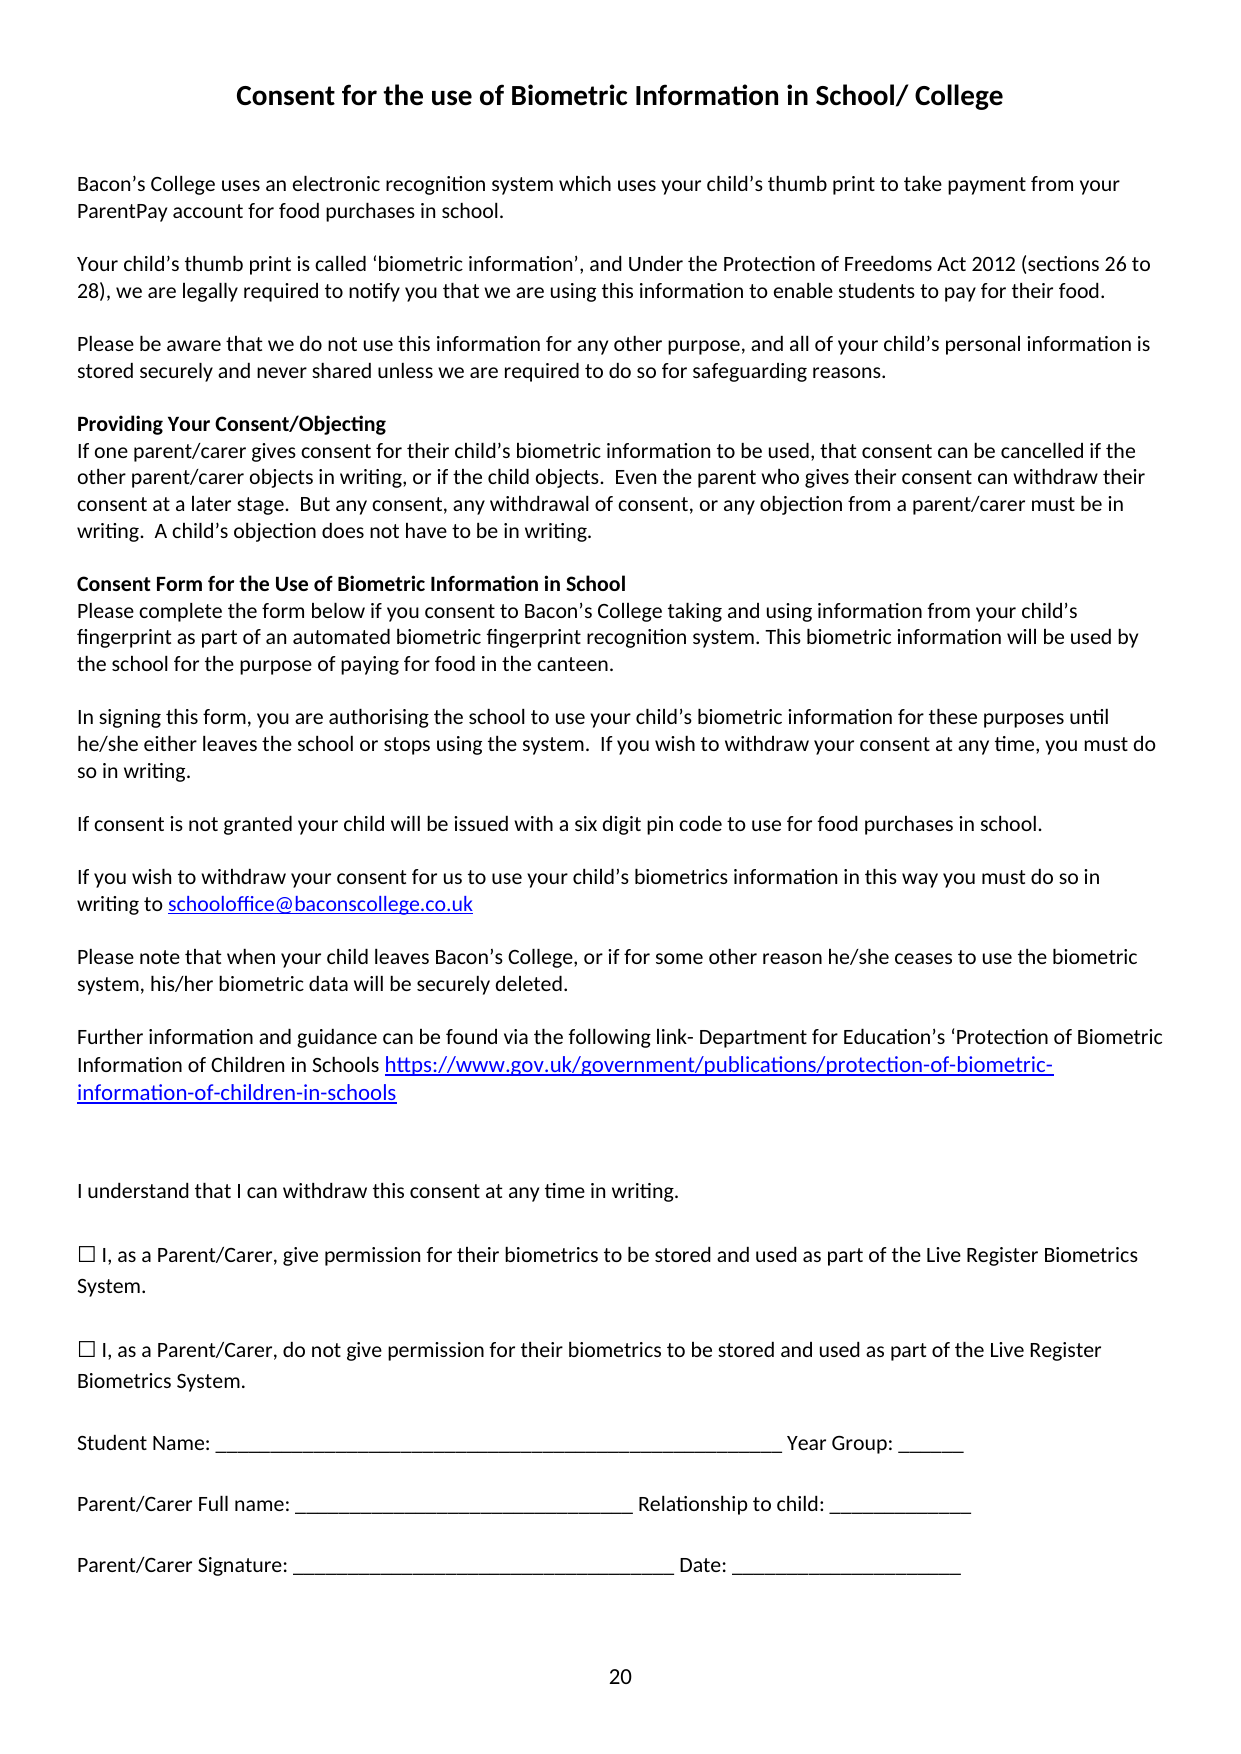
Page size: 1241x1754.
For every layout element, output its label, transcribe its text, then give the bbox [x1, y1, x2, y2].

text Parent/Carer Signature: ___________________________________ Date: _____________________ [77, 1551, 1163, 1578]
text Parent/Carer Full name: _______________________________ Relationship to child: _____________ [77, 1490, 1163, 1517]
text Please complete the form below if you consent to Bacon’s College taking and using information from your child’s fingerprint as part of an automated biometric fingerprint recognition system. This biometric information will be used by the school for the purpose of paying for food in the canteen. [77, 597, 1163, 677]
text Consent Form for the Use of Biometric Information in School [77, 570, 1163, 597]
text Providing Your Consent/Objecting [77, 410, 1163, 437]
text ☐ I, as a Parent/Carer, do not give permission for their biometrics to be stored and used as part of the Live Register Biometrics System. [77, 1334, 1163, 1394]
text In signing this form, you are authorising the school to use your child’s biometric information for these purposes until he/she either leaves the school or stops using the system. If you wish to withdraw your consent at any time, you must do so in writing. [77, 703, 1163, 783]
text If consent is not granted your child will be issued with a six digit pin code to use for food purchases in school. If you wish to withdraw your consent for us to use your child’s biometrics information in this way you must do so in writing to schooloffice@baconscollege.co.uk Please note that when your child leaves Bacon’s College, or if for some other reason he/she ceases to use the biometric system, his/her biometric data will be securely deleted. Further information and guidance can be found via the following link- Department for Education’s ‘Protection of Biometric Information of Children in Schools https://www.gov.uk/government/publications/protection-of-biometric-information-of-children-in-schools [77, 810, 1163, 1106]
text ☐ I, as a Parent/Carer, give permission for their biometrics to be stored and used as part of the Live Register Biometrics System. [77, 1239, 1163, 1299]
text If one parent/carer gives consent for their child’s biometric information to be used, that consent can be cancelled if the other parent/carer objects in writing, or if the child objects. Even the parent who gives their consent can withdraw their consent at a later stage. But any consent, any withdrawal of consent, or any objection from a parent/carer must be in writing. A child’s objection does not have to be in writing. [77, 437, 1163, 543]
text Bacon’s College uses an electronic recognition system which uses your child’s thumb print to take payment from your ParentPay account for food purchases in school. Your child’s thumb print is called ‘biometric information’, and Under the Protection of Freedoms Act 2012 (sections 26 to 28), we are legally required to notify you that we are using this information to enable students to pay for their food. Please be aware that we do not use this information for any other purpose, and all of your child’s personal information is stored securely and never shared unless we are required to do so for safeguarding reasons. [77, 170, 1163, 383]
text Student Name: ____________________________________________________ Year Group: ______ [77, 1429, 1163, 1455]
text Consent for the use of Biometric Information in School/ College [77, 77, 1163, 140]
text I understand that I can withdraw this consent at any time in writing. [77, 1177, 1163, 1204]
